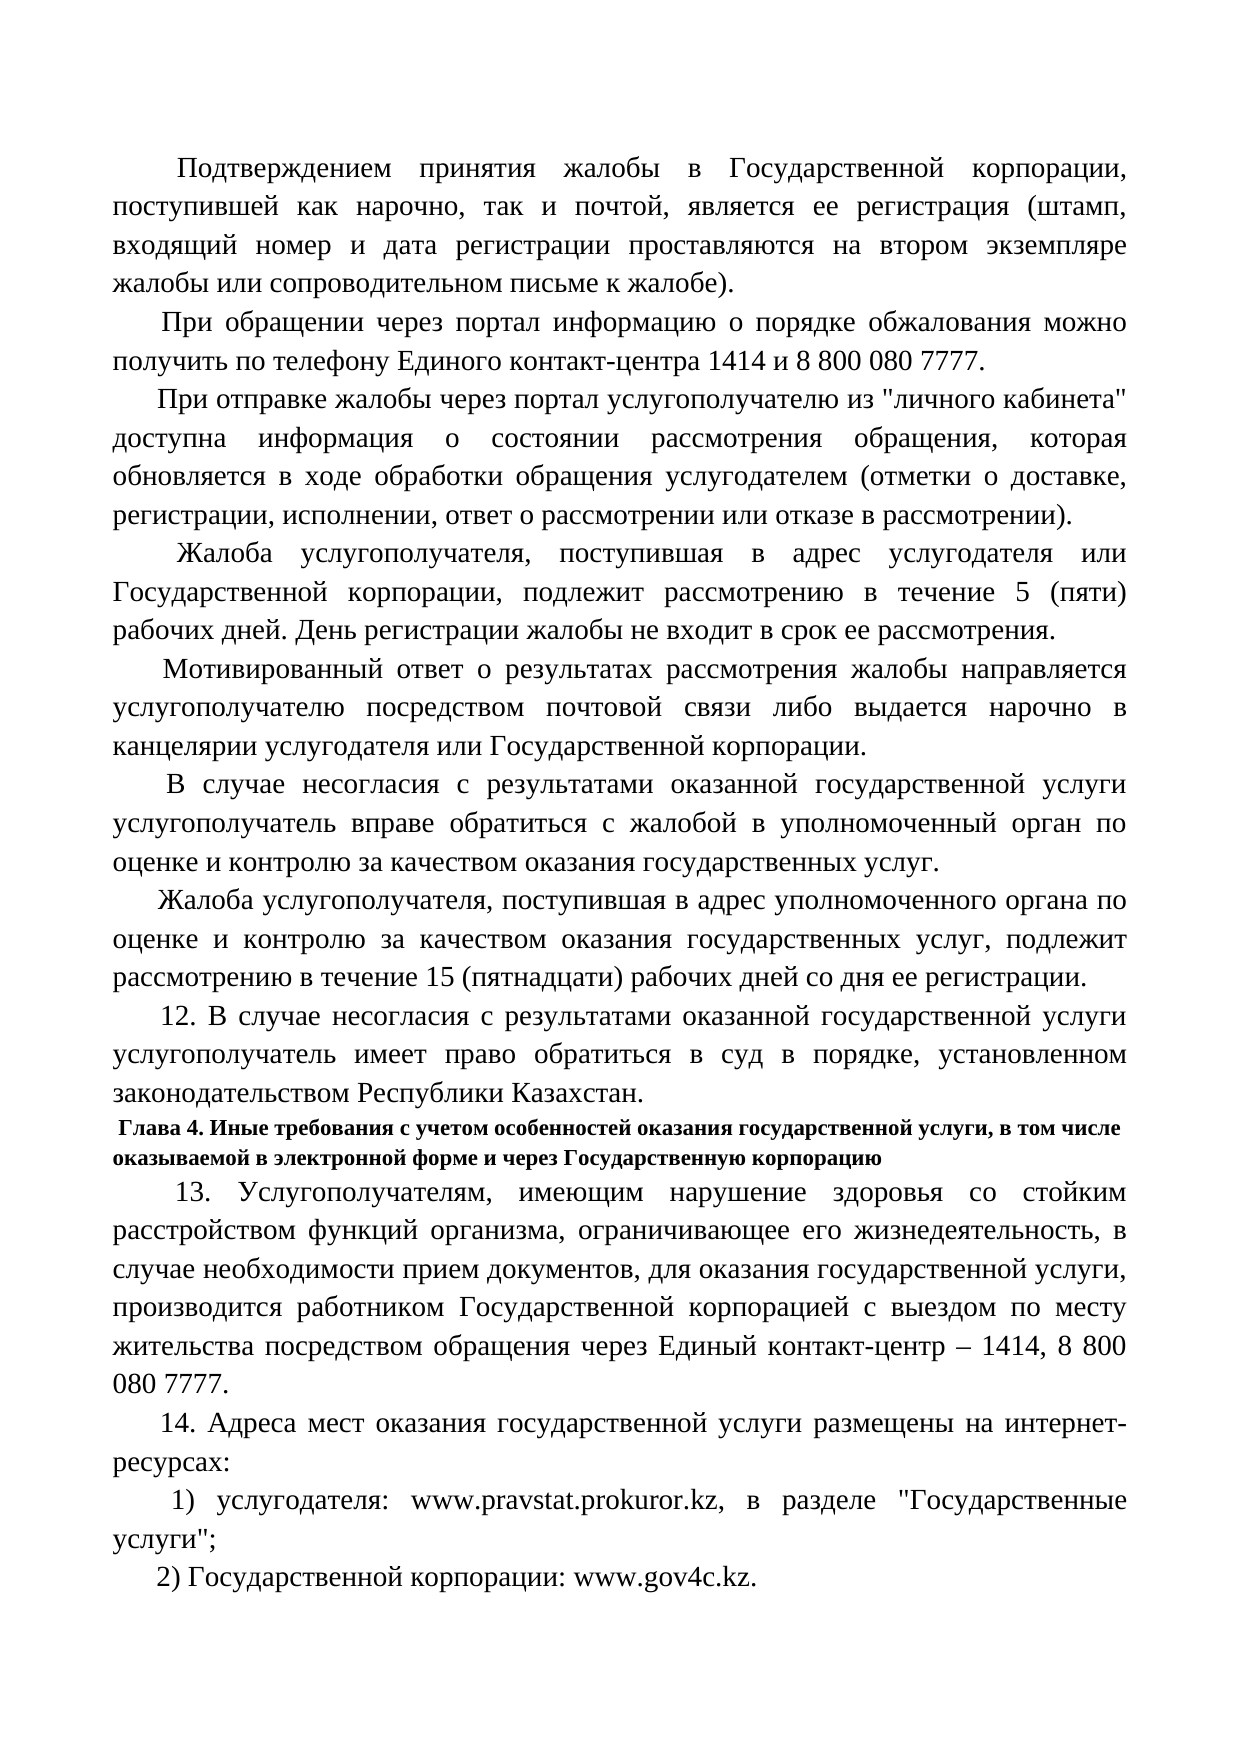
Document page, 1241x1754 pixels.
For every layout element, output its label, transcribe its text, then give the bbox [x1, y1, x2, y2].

text Мотивированный ответ о результатах рассмотрения жалобы направляется услугополучателю посредством почтовой связи либо выдается нарочно в канцелярии услугодателя или Государственной корпорации. [112, 651, 1128, 762]
text Глава 4. Иные требования с учетом особенностей оказания государственной услуги, в том числе оказываемой в электронной форме и через Государственную корпорацию [112, 1113, 1128, 1170]
text Подтверждением принятия жалобы в Государственной корпорации, поступившей как нарочно, так и почтой, является ее регистрация (штамп, входящий номер и дата регистрации проставляются на втором экземпляре жалобы или сопроводительном письме к жалобе). [112, 150, 1128, 299]
text Жалоба услугополучателя, поступившая в адрес уполномоченного органа по оценке и контролю за качеством оказания государственных услуг, подлежит рассмотрению в течение 15 (пятнадцати) рабочих дней со дня ее регистрации. [112, 882, 1128, 993]
text 14. Адреса мест оказания государственной услуги размещены на интернет-ресурсах: [112, 1405, 1128, 1477]
text 1) услугодателя: www.pravstat.prokuror.kz, в разделе "Государственные услуги"; [112, 1482, 1128, 1554]
text 2) Государственной корпорации: www.gov4c.kz. [112, 1559, 1128, 1593]
text В случае несогласия с результатами оказанной государственной услуги услугополучатель вправе обратиться с жалобой в уполномоченный орган по оценке и контролю за качеством оказания государственных услуг. [112, 767, 1128, 877]
text 12. В случае несогласия с результатами оказанной государственной услуги услугополучатель имеет право обратиться в суд в порядке, установленном законодательством Республики Казахстан. [112, 998, 1128, 1108]
text При отправке жалобы через портал услугополучателю из "личного кабинета" доступна информация о состоянии рассмотрения обращения, которая обновляется в ходе обработки обращения услугодателем (отметки о доставке, регистрации, исполнении, ответ о рассмотрении или отказе в рассмотрении). [112, 381, 1128, 530]
text При обращении через портал информацию о порядке обжалования можно получить по телефону Единого контакт-центра 1414 и 8 800 080 7777. [112, 304, 1128, 376]
text 13. Услугополучателям, имеющим нарушение здоровья со стойким расстройством функций организма, ограничивающее его жизнедеятельность, в случае необходимости прием документов, для оказания государственной услуги, производится работником Государственной корпорацией с выездом по месту жительства посредством обращения через Единый контакт-центр – 1414, 8 800 080 7777. [112, 1174, 1128, 1400]
text Жалоба услугополучателя, поступившая в адрес услугодателя или Государственной корпорации, подлежит рассмотрению в течение 5 (пяти) рабочих дней. День регистрации жалобы не входит в срок ее рассмотрения. [112, 535, 1128, 646]
